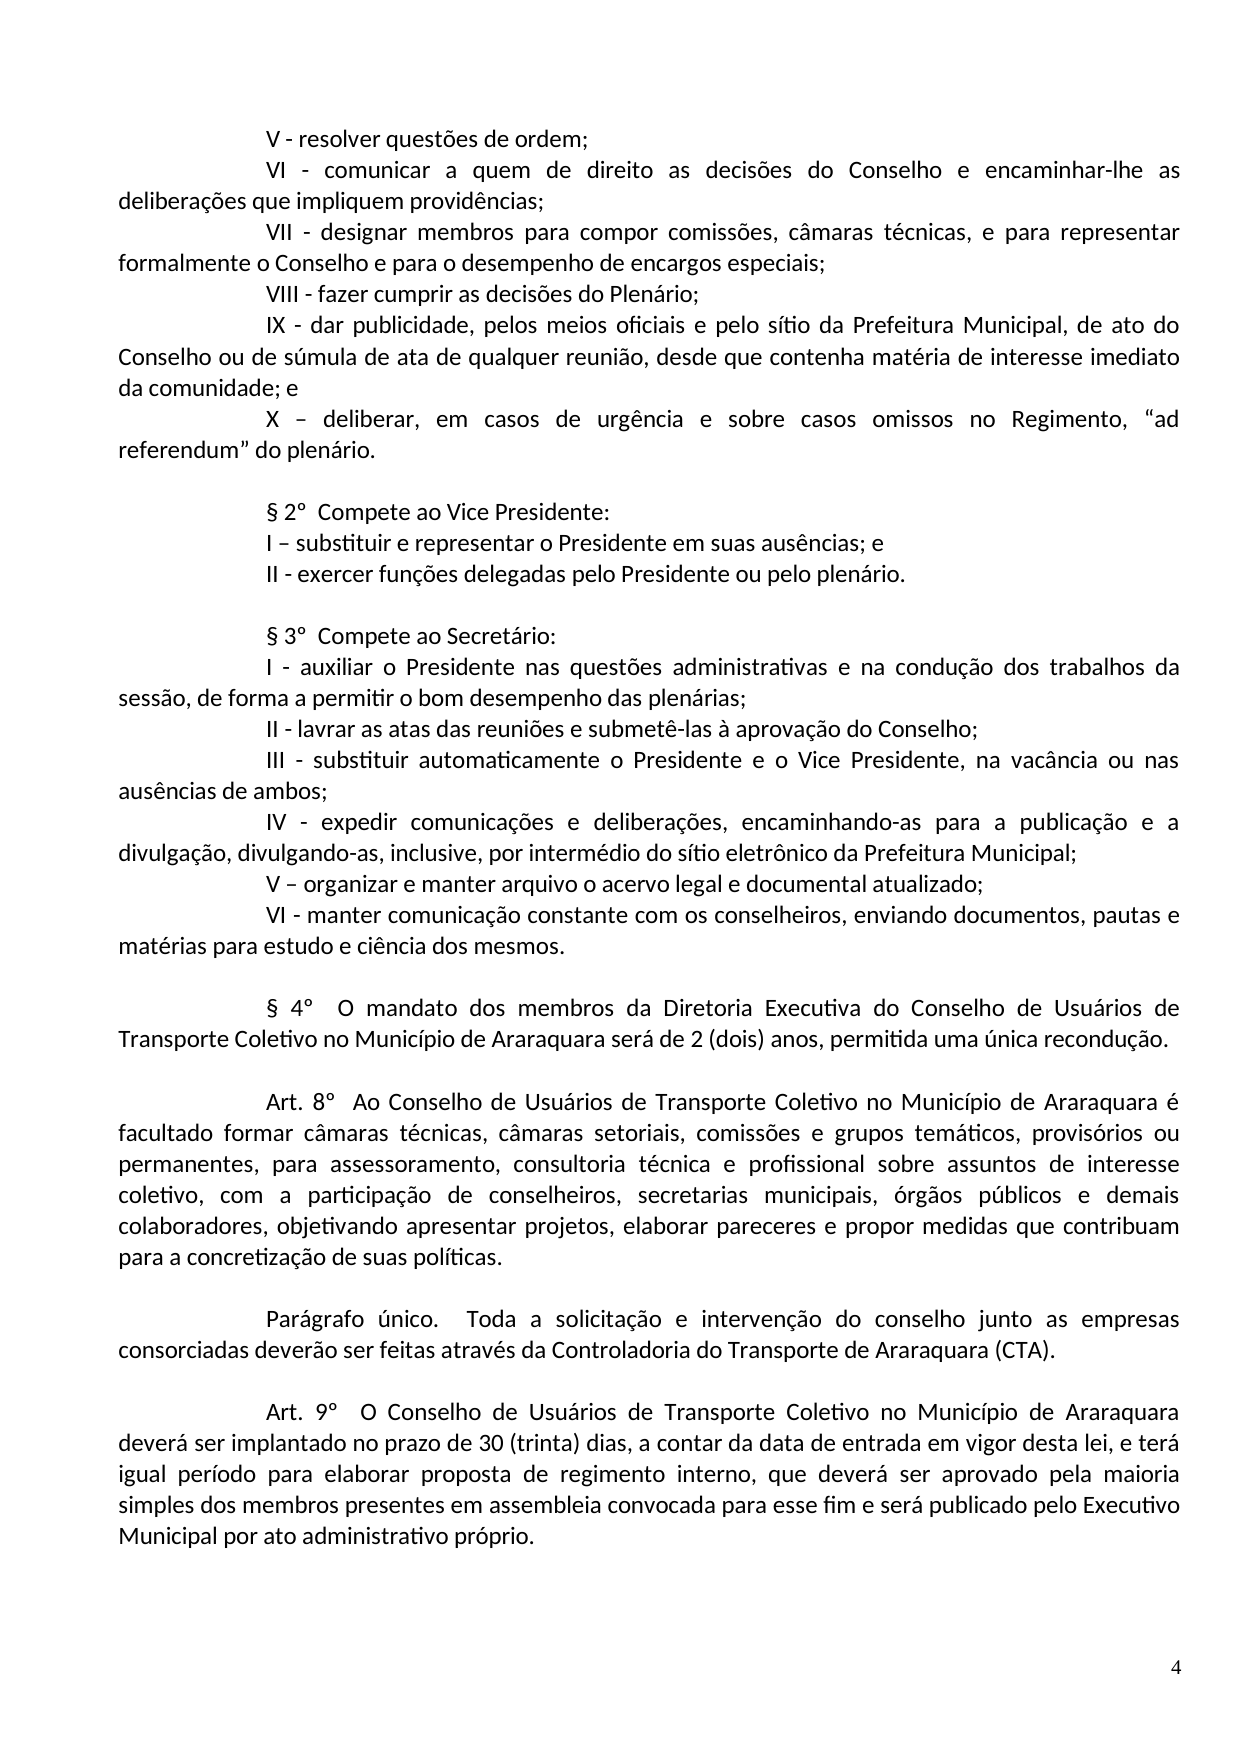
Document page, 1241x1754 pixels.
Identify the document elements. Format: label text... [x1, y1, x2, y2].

text § 2º Compete ao Vice Presidente: [118, 496, 1181, 527]
text VII - designar membros para compor comissões, câmaras técnicas, e para representar formalmente o Conselho e para o desempenho de encargos especiais; [118, 216, 1181, 278]
text § 4º O mandato dos membros da Diretoria Executiva do Conselho de Usuários de Transporte Coletivo no Município de Araraquara será de 2 (dois) anos, permitida uma única recondução. [118, 992, 1181, 1054]
text Parágrafo único. Toda a solicitação e intervenção do conselho junto as empresas consorciadas deverão ser feitas através da Controladoria do Transporte de Araraquara (CTA). [118, 1303, 1181, 1365]
text VI - manter comunicação constante com os conselheiros, enviando documentos, pautas e matérias para estudo e ciência dos mesmos. [118, 899, 1181, 961]
text IV - expedir comunicações e deliberações, encaminhando-as para a publicação e a divulgação, divulgando-as, inclusive, por intermédio do sítio eletrônico da Prefeitura Municipal; [118, 806, 1181, 868]
text X – deliberar, em casos de urgência e sobre casos omissos no Regimento, “ad referendum” do plenário. [118, 402, 1181, 464]
text V - resolver questões de ordem; [118, 123, 1181, 154]
text VI - comunicar a quem de direito as decisões do Conselho e encaminhar-lhe as deliberações que impliquem providências; [118, 154, 1181, 216]
text IX - dar publicidade, pelos meios oficiais e pelo sítio da Prefeitura Municipal, de ato do Conselho ou de súmula de ata de qualquer reunião, desde que contenha matéria de interesse imediato da comunidade; e [118, 309, 1181, 402]
text III - substituir automaticamente o Presidente e o Vice Presidente, na vacância ou nas ausências de ambos; [118, 744, 1181, 806]
text I - auxiliar o Presidente nas questões administrativas e na condução dos trabalhos da sessão, de forma a permitir o bom desempenho das plenárias; [118, 651, 1181, 713]
text II - lavrar as atas das reuniões e submetê-las à aprovação do Conselho; [118, 713, 1181, 744]
text VIII - fazer cumprir as decisões do Plenário; [118, 278, 1181, 309]
text § 3º Compete ao Secretário: [118, 620, 1181, 651]
text V – organizar e manter arquivo o acervo legal e documental atualizado; [118, 868, 1181, 899]
text I – substituir e representar o Presidente em suas ausências; e [118, 527, 1181, 558]
text Art. 9º O Conselho de Usuários de Transporte Coletivo no Município de Araraquara deverá ser implantado no prazo de 30 (trinta) dias, a contar da data de entrada em vigor desta lei, e terá igual período para elaborar proposta de regimento interno, que deverá ser aprovado pela maioria simples dos membros presentes em assembleia convocada para esse fim e será publicado pelo Executivo Municipal por ato administrativo próprio. [118, 1396, 1181, 1551]
text II - exercer funções delegadas pelo Presidente ou pelo plenário. [118, 558, 1181, 589]
text Art. 8º Ao Conselho de Usuários de Transporte Coletivo no Município de Araraquara é facultado formar câmaras técnicas, câmaras setoriais, comissões e grupos temáticos, provisórios ou permanentes, para assessoramento, consultoria técnica e profissional sobre assuntos de interesse coletivo, com a participação de conselheiros, secretarias municipais, órgãos públicos e demais colaboradores, objetivando apresentar projetos, elaborar pareceres e propor medidas que contribuam para a concretização de suas políticas. [118, 1085, 1181, 1272]
